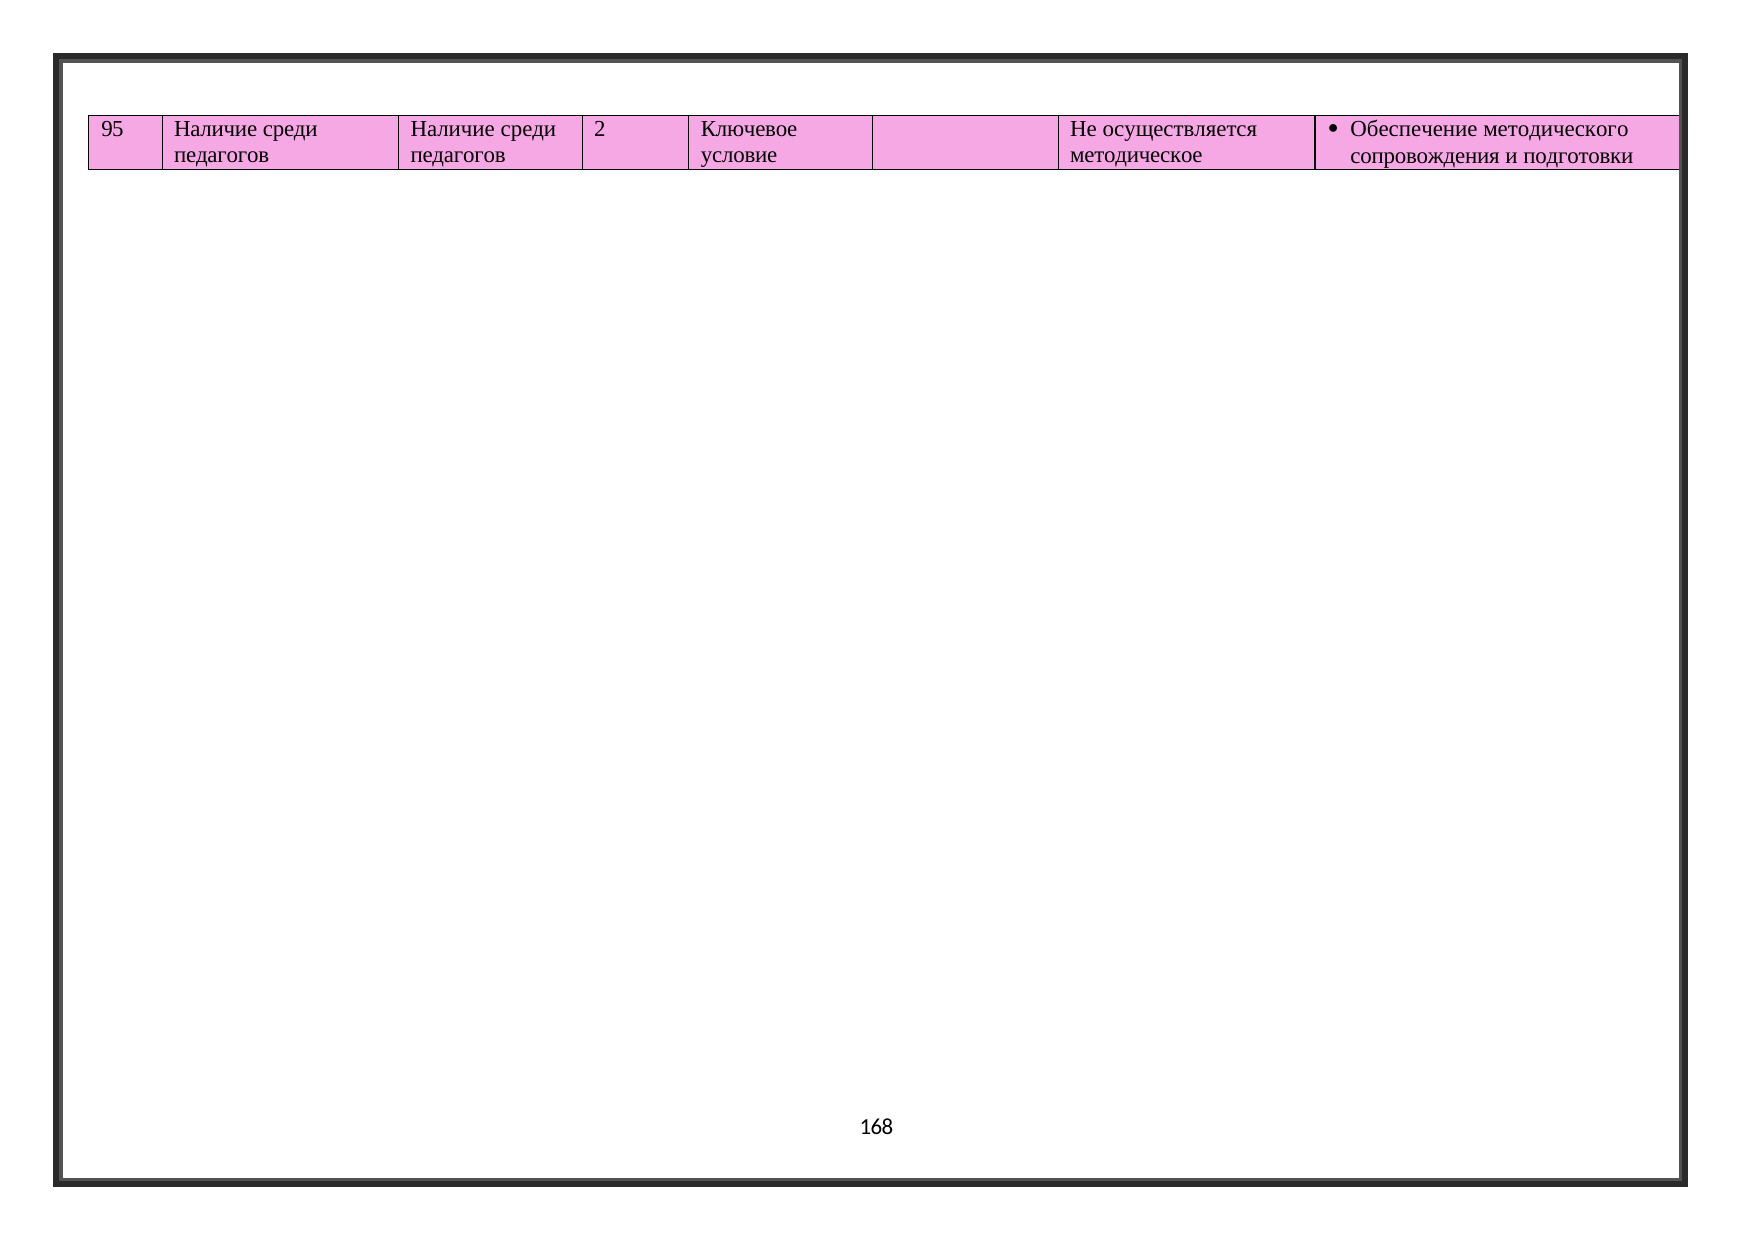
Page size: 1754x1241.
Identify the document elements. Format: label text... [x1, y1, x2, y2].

table_cell Наличие среди педагогов [399, 116, 582, 169]
table_cell Наличие среди педагогов [163, 116, 398, 169]
table_cell [873, 116, 1058, 169]
table_cell 95 [89, 116, 162, 169]
table_cell Ключевое условие [689, 116, 872, 169]
table_cell Не осуществляется методическое [1059, 116, 1314, 169]
table_cell Обеспечение методического сопровождения и подготовки [1316, 116, 1679, 169]
table_cell 2 [583, 116, 688, 169]
